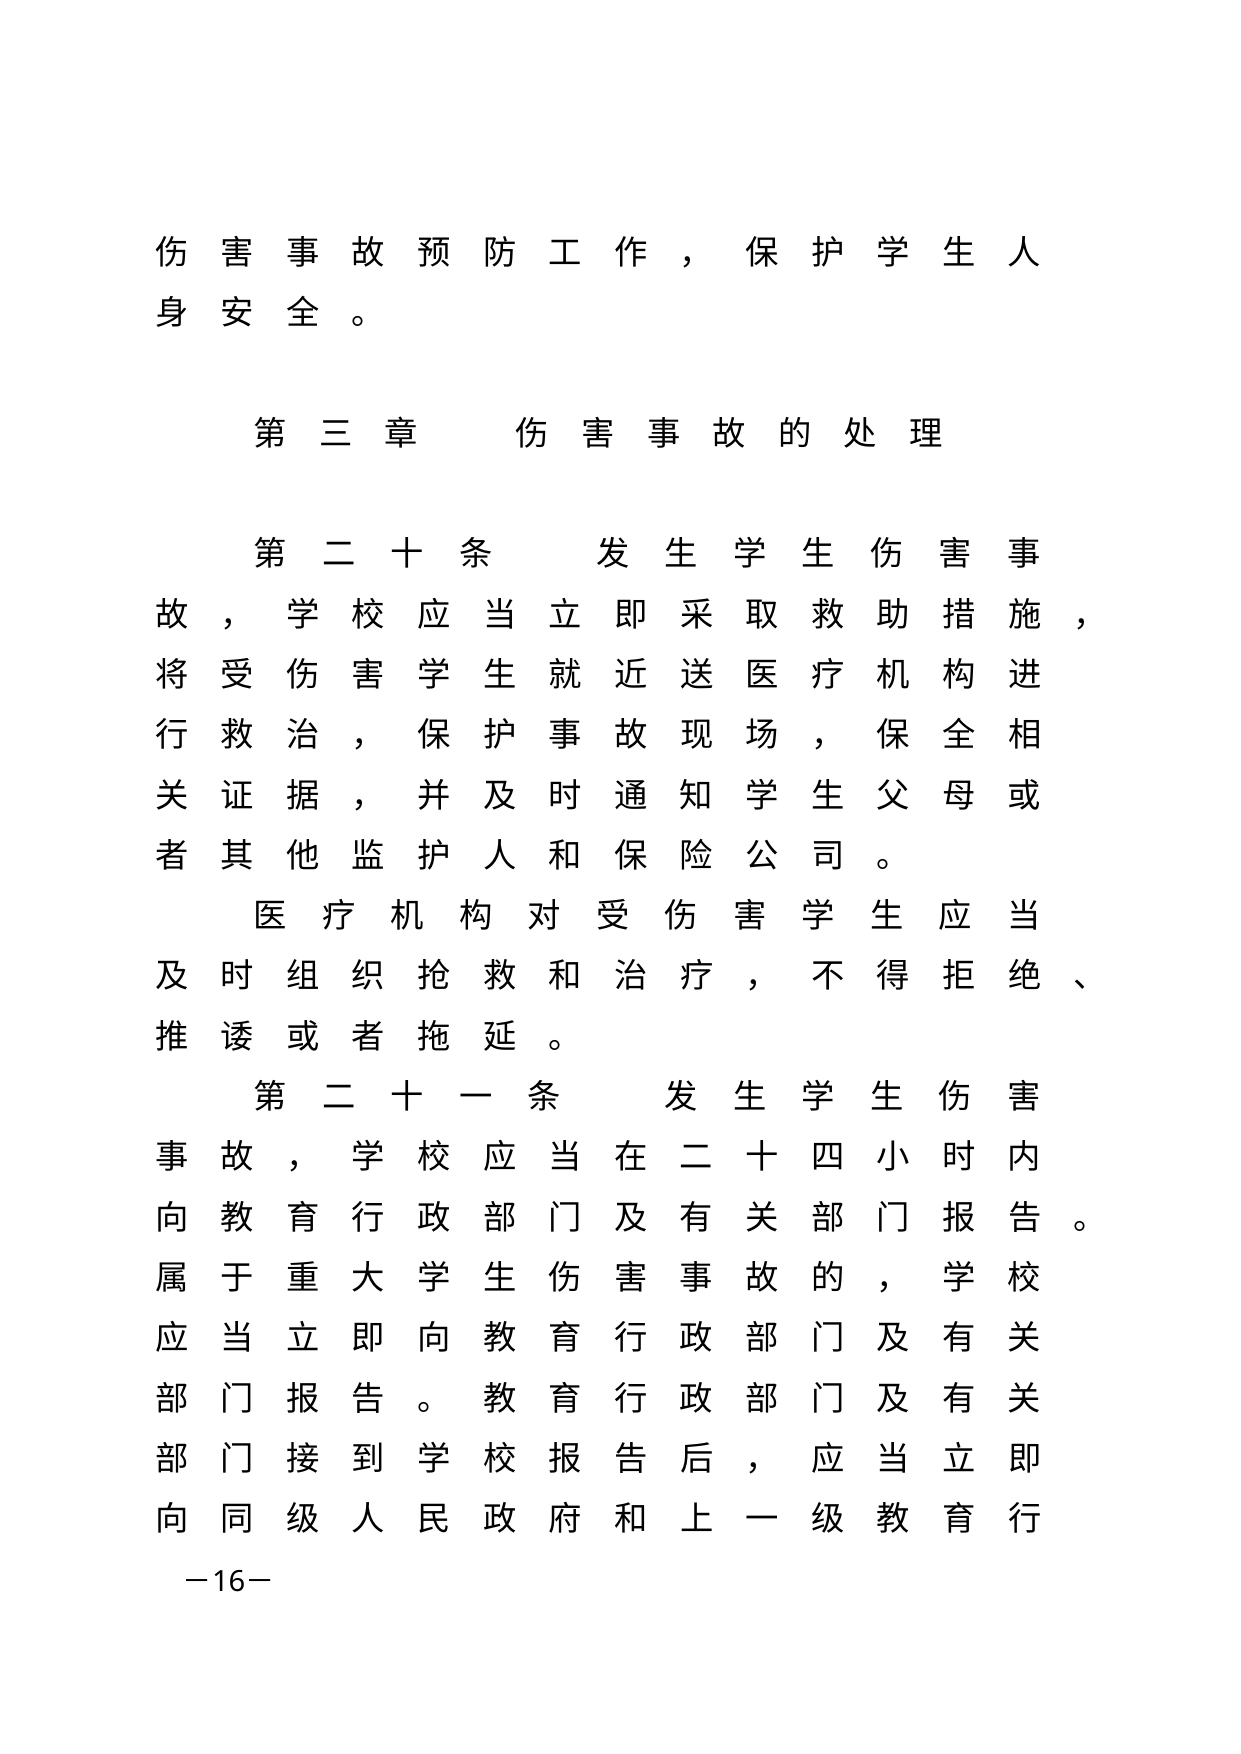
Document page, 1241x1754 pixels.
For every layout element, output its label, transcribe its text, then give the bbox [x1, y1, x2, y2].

text 医疗机构对受伤害学生应当及时组织抢救和治疗，不得拒绝、推诿或者拖延。 [155, 883, 1073, 1064]
text 第三章 伤害事故的处理 [155, 400, 1073, 461]
text 第十九条 鼓励和支持志愿者协助有关部门和学校做好学生伤害事故预防工作，保护学生人身安全。 [155, 219, 1073, 340]
text 第二十条 发生学生伤害事故，学校应当立即采取救助措施，将受伤害学生就近送医疗机构进行救治，保护事故现场，保全相关证据，并及时通知学生父母或者其他监护人和保险公司。 [155, 521, 1073, 883]
text 第二十一条 发生学生伤害事故，学校应当在二十四小时内向教育行政部门及有关部门报告。属于重大学生伤害事故的，学校应当立即向教育行政部门及有关部门报告。教育行政部门及有关部门接到学校报告后，应当立即向同级人民政府和上一级教育行政部门报告。 [155, 1064, 1073, 1546]
